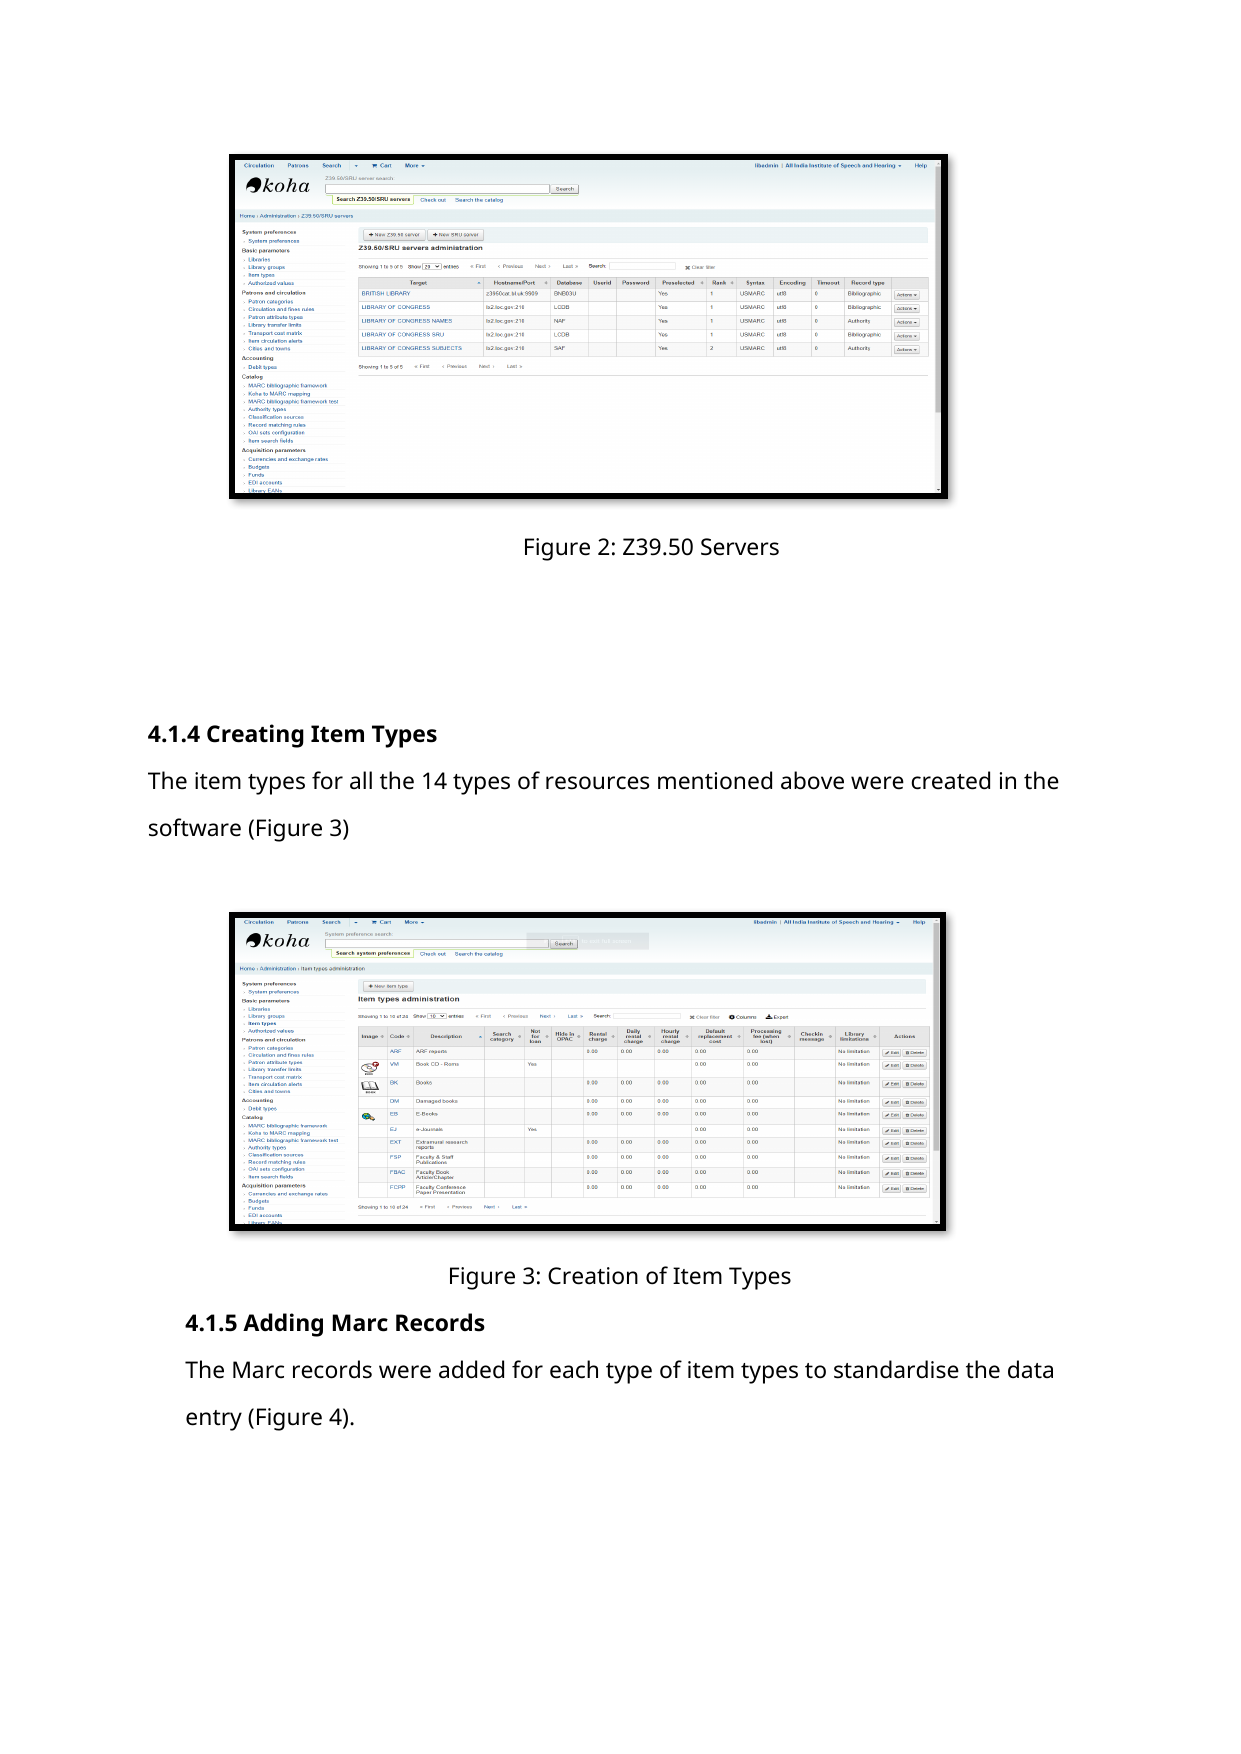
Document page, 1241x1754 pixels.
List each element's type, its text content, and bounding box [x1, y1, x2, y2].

text The item types for all the 14 types of resources mentioned above were created in the software (Figure 3) [148, 765, 1092, 843]
list Figure 3: Creation of Item Types [223, 1260, 1092, 1291]
text 4.1.4 Creating Item Types [148, 718, 1092, 749]
picture [235, 160, 941, 493]
text 4.1.5 Adding Marc Records [185, 1307, 1092, 1338]
list Figure 2: Z39.50 Servers [448, 531, 1092, 562]
text The Marc records were added for each type of item types to standardise the data entry (Figure 4). [185, 1354, 1092, 1432]
picture [235, 918, 940, 1224]
